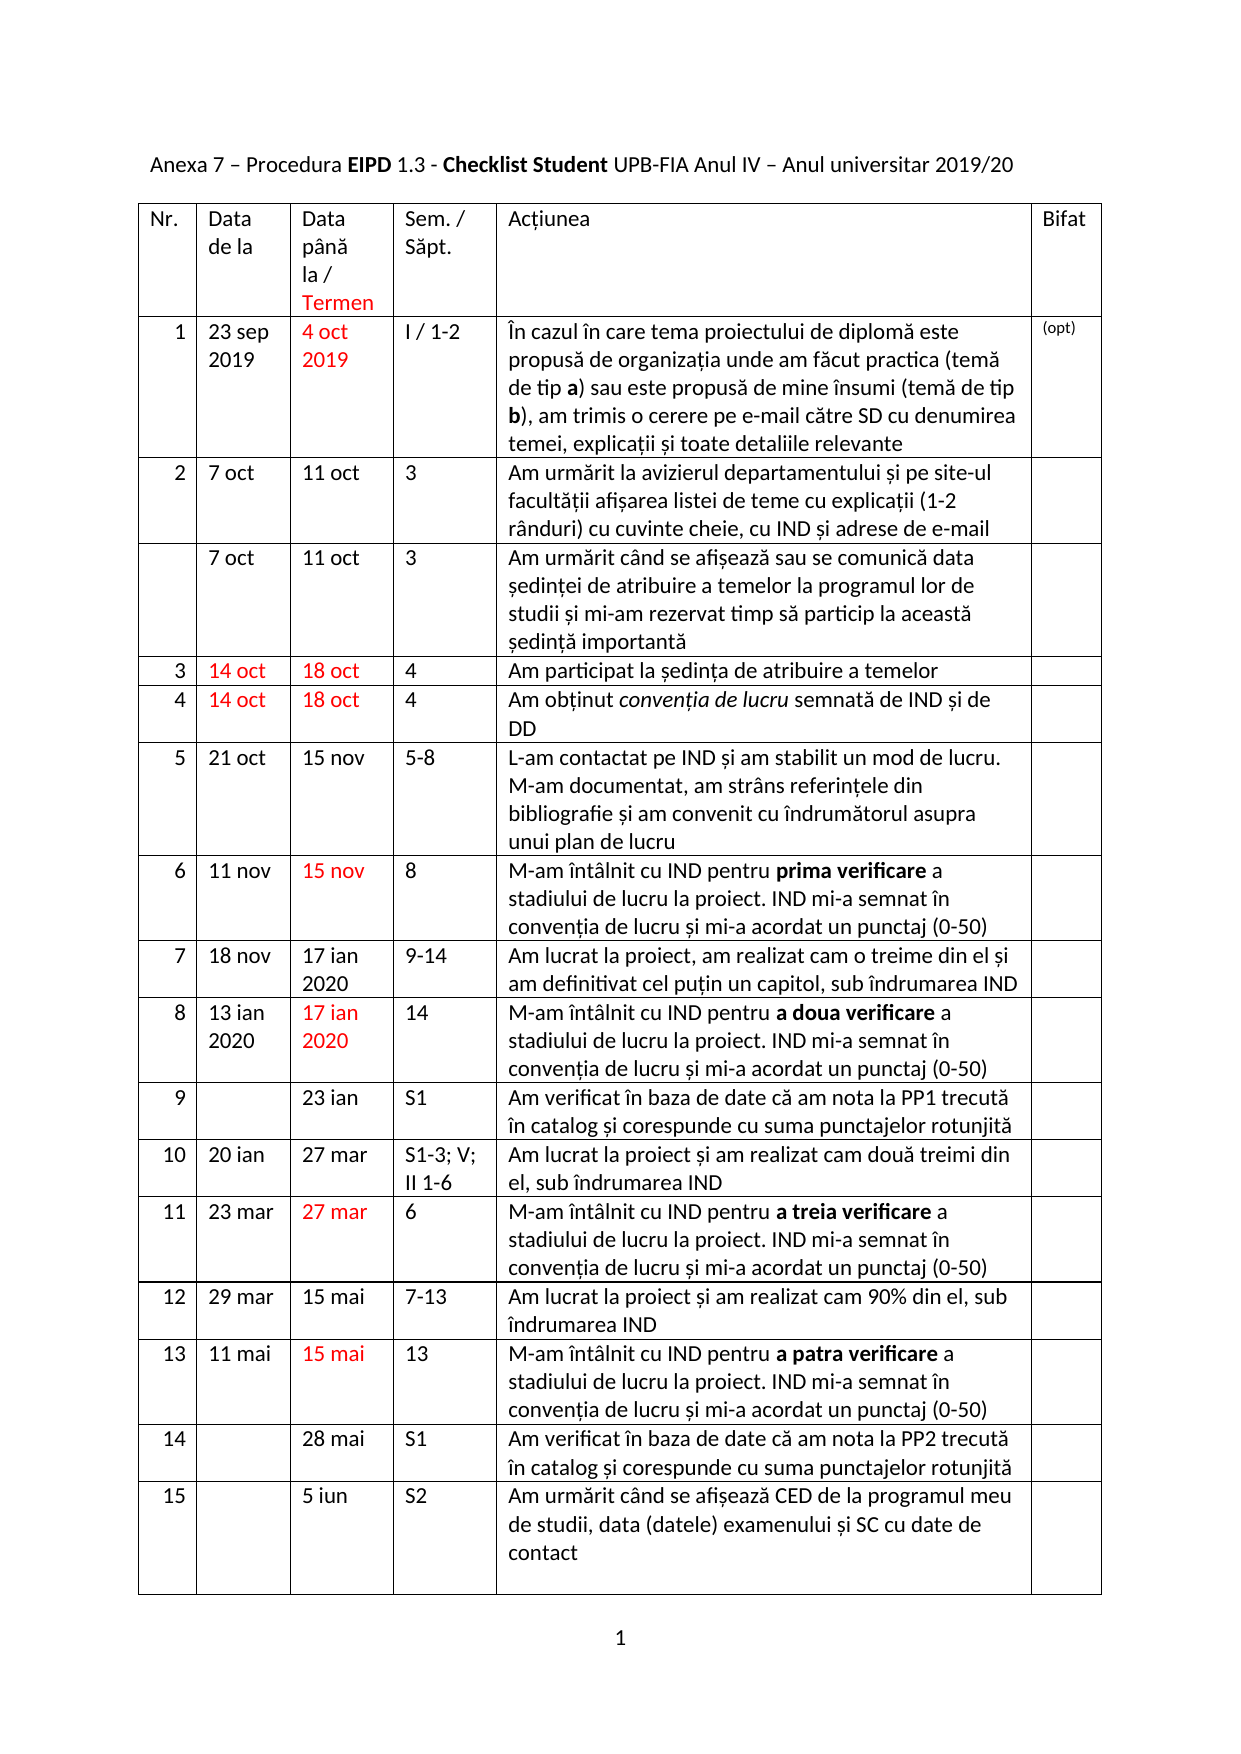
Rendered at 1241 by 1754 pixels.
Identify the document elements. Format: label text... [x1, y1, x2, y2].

table_cell 23 ian [291, 1083, 393, 1139]
table_cell 12 [139, 1283, 196, 1338]
table_cell 7-13 [394, 1283, 496, 1338]
table_cell 13 [139, 1340, 196, 1423]
table_cell 3 [394, 544, 496, 656]
table_cell 11 [139, 1197, 196, 1281]
table_cell 14 oct [197, 686, 290, 742]
table_cell 23 sep 2019 [197, 317, 290, 457]
table_cell 5-8 [394, 743, 496, 855]
table_cell [1032, 1197, 1101, 1281]
table_cell (opt) [1032, 317, 1101, 457]
table_cell 7 oct [197, 544, 290, 656]
table_cell [1032, 1425, 1101, 1481]
table_cell 15 nov [291, 743, 393, 855]
table_cell 11 nov [197, 856, 290, 940]
table_cell Am urmărit când se afișează CED de la programul meu de studii, data (datele) examenului și SC cu date de contact [497, 1482, 1031, 1594]
table_cell 11 oct [291, 544, 393, 656]
table_cell 4 oct 2019 [291, 317, 393, 457]
table_cell 18 oct [291, 686, 393, 742]
table_cell Am participat la ședința de atribuire a temelor [497, 657, 1031, 684]
table_cell 8 [394, 856, 496, 940]
table_cell Am lucrat la proiect și am realizat cam două treimi din el, sub îndrumarea IND [497, 1140, 1031, 1196]
table_cell [1032, 856, 1101, 940]
table_cell [1032, 1482, 1101, 1594]
table_cell Am verificat în baza de date că am nota la PP1 trecută în catalog și corespunde cu suma punctajelor rotunjită [497, 1083, 1031, 1139]
table_cell 13 ian 2020 [197, 998, 290, 1082]
table_cell 5 [139, 743, 196, 855]
table_cell [1032, 1140, 1101, 1196]
table_cell 15 nov [291, 856, 393, 940]
table_cell I / 1-2 [394, 317, 496, 457]
table_cell 23 mar [197, 1197, 290, 1281]
table_cell [1032, 1083, 1101, 1139]
table_cell M-am întâlnit cu IND pentru a doua verificare a stadiului de lucru la proiect. IND mi-a semnat în convenția de lucru și mi-a acordat un punctaj (0-50) [497, 998, 1031, 1082]
table_cell 4 [394, 686, 496, 742]
table_cell [1032, 1283, 1101, 1338]
table_cell 20 ian [197, 1140, 290, 1196]
table_cell 14 oct [197, 657, 290, 684]
table_header Sem. / Săpt. [394, 204, 496, 316]
table_cell L-am contactat pe IND și am stabilit un mod de lucru. M-am documentat, am strâns referințele din bibliografie și am convenit cu îndrumătorul asupra unui plan de lucru [497, 743, 1031, 855]
table_cell Am lucrat la proiect și am realizat cam 90% din el, sub îndrumarea IND [497, 1283, 1031, 1338]
table_cell 11 oct [291, 458, 393, 542]
table_cell M-am întâlnit cu IND pentru a treia verificare a stadiului de lucru la proiect. IND mi-a semnat în convenția de lucru și mi-a acordat un punctaj (0-50) [497, 1197, 1031, 1281]
table_header Acțiunea [497, 204, 1031, 316]
table_cell 15 mai [291, 1340, 393, 1423]
table_cell 7 oct [197, 458, 290, 542]
table_cell 15 mai [291, 1283, 393, 1338]
table_cell S1 [394, 1083, 496, 1139]
table_cell 6 [139, 856, 196, 940]
table_cell S2 [394, 1482, 496, 1594]
table_cell 27 mar [291, 1140, 393, 1196]
table_cell 9 [139, 1083, 196, 1139]
table_cell [1032, 544, 1101, 656]
table_cell Am verificat în baza de date că am nota la PP2 trecută în catalog și corespunde cu suma punctajelor rotunjită [497, 1425, 1031, 1481]
table_cell 5 iun [291, 1482, 393, 1594]
table_cell 15 [139, 1482, 196, 1594]
table_cell 7 [139, 941, 196, 997]
table_cell 14 [139, 1425, 196, 1481]
table_cell Am urmărit la avizierul departamentului și pe site-ul facultății afișarea listei de teme cu explicații (1-2 rânduri) cu cuvinte cheie, cu IND și adrese de e-mail [497, 458, 1031, 542]
table_cell Am lucrat la proiect, am realizat cam o treime din el și am definitivat cel puțin un capitol, sub îndrumarea IND [497, 941, 1031, 997]
table_cell 17 ian 2020 [291, 941, 393, 997]
table_cell 28 mai [291, 1425, 393, 1481]
table_cell 13 [394, 1340, 496, 1423]
table_cell 11 mai [197, 1340, 290, 1423]
table_cell Am obținut convenția de lucru semnată de IND și de DD [497, 686, 1031, 742]
table_cell 3 [394, 458, 496, 542]
table_cell În cazul în care tema proiectului de diplomă este propusă de organizația unde am făcut practica (temă de tip a) sau este propusă de mine însumi (temă de tip b), am trimis o cerere pe e-mail către SD cu denumirea temei, explicații și toate detaliile relevante [497, 317, 1031, 457]
table_cell [1032, 458, 1101, 542]
table_cell 2 [139, 458, 196, 542]
table_cell [1032, 743, 1101, 855]
table_cell 21 oct [197, 743, 290, 855]
table_header Data de la [197, 204, 290, 316]
table_cell 1 [139, 317, 196, 457]
table_header Nr. [139, 204, 196, 316]
table_cell 29 mar [197, 1283, 290, 1338]
table_header Bifat [1032, 204, 1101, 316]
table_cell [1032, 941, 1101, 997]
table_cell 27 mar [291, 1197, 393, 1281]
table_header Data până la / Termen [291, 204, 393, 316]
table_cell [139, 544, 196, 656]
table_cell S1 [394, 1425, 496, 1481]
table_cell 6 [394, 1197, 496, 1281]
table_cell 9-14 [394, 941, 496, 997]
table_cell 10 [139, 1140, 196, 1196]
table_cell Am urmărit când se afișează sau se comunică data ședinței de atribuire a temelor la programul lor de studii și mi-am rezervat timp să particip la această ședință importantă [497, 544, 1031, 656]
table_cell 3 [139, 657, 196, 684]
table_cell 14 [394, 998, 496, 1082]
table_cell 17 ian 2020 [291, 998, 393, 1082]
table_cell [1032, 686, 1101, 742]
text Anexa 7 – Procedura EIPD 1.3 - Checklist Student UPB-FIA Anul IV – Anul universitar 2019/20 [150, 150, 1090, 178]
table_cell 4 [394, 657, 496, 684]
table_cell 18 nov [197, 941, 290, 997]
table_cell [1032, 657, 1101, 684]
table_cell M-am întâlnit cu IND pentru prima verificare a stadiului de lucru la proiect. IND mi-a semnat în convenția de lucru și mi-a acordat un punctaj (0-50) [497, 856, 1031, 940]
table_cell [1032, 1340, 1101, 1423]
table_cell 8 [139, 998, 196, 1082]
table_cell [197, 1083, 290, 1139]
table_cell 4 [139, 686, 196, 742]
table_cell M-am întâlnit cu IND pentru a patra verificare a stadiului de lucru la proiect. IND mi-a semnat în convenția de lucru și mi-a acordat un punctaj (0-50) [497, 1340, 1031, 1423]
table_cell [197, 1482, 290, 1594]
table_cell S1-3; V; II 1-6 [394, 1140, 496, 1196]
table_cell 18 oct [291, 657, 393, 684]
table_cell [197, 1425, 290, 1481]
table_cell [1032, 998, 1101, 1082]
